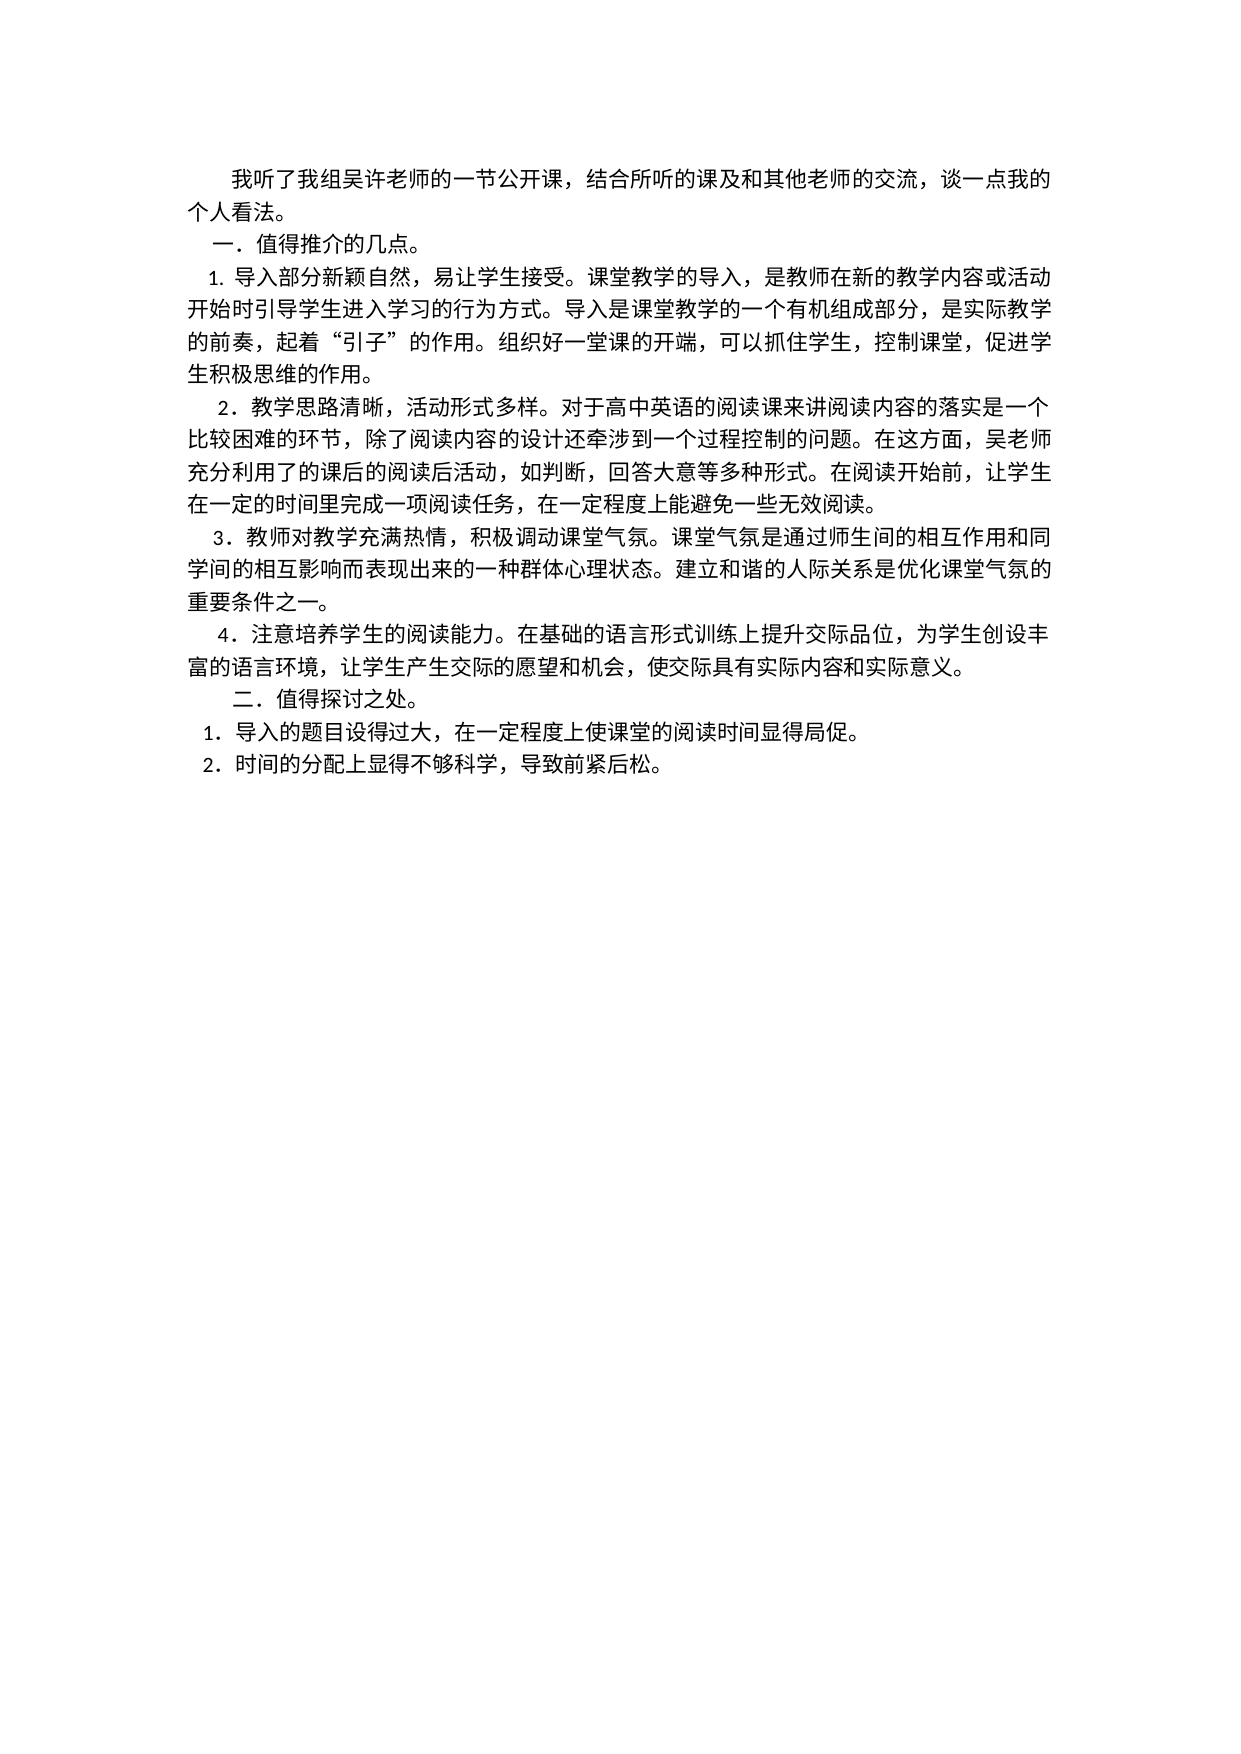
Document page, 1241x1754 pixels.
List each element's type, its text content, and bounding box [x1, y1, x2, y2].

text 二．值得探讨之处。 [187, 682, 1053, 714]
text 一．值得推介的几点。 [187, 227, 1053, 259]
text 我听了我组吴许老师的一节公开课，结合所听的课及和其他老师的交流，谈一点我的个人看法。 [187, 162, 1053, 227]
text 3．教师对教学充满热情，积极调动课堂气氛。课堂气氛是通过师生间的相互作用和同学间的相互影响而表现出来的一种群体心理状态。建立和谐的人际关系是优化课堂气氛的重要条件之一。 [187, 519, 1053, 617]
text 1. 导入部分新颖自然，易让学生接受。课堂教学的导入，是教师在新的教学内容或活动开始时引导学生进入学习的行为方式。导入是课堂教学的一个有机组成部分，是实际教学的前奏，起着“引子”的作用。组织好一堂课的开端，可以抓住学生，控制课堂，促进学生积极思维的作用。 [187, 259, 1053, 389]
text 2．教学思路清晰，活动形式多样。对于高中英语的阅读课来讲阅读内容的落实是一个比较困难的环节，除了阅读内容的设计还牵涉到一个过程控制的问题。在这方面，吴老师充分利用了的课后的阅读后活动，如判断，回答大意等多种形式。在阅读开始前，让学生在一定的时间里完成一项阅读任务，在一定程度上能避免一些无效阅读。 [187, 389, 1053, 519]
text 4．注意培养学生的阅读能力。在基础的语言形式训练上提升交际品位，为学生创设丰富的语言环境，让学生产生交际的愿望和机会，使交际具有实际内容和实际意义。 [187, 617, 1053, 682]
text 2．时间的分配上显得不够科学，导致前紧后松。 [187, 747, 1053, 779]
text 1．导入的题目设得过大，在一定程度上使课堂的阅读时间显得局促。 [187, 714, 1053, 747]
